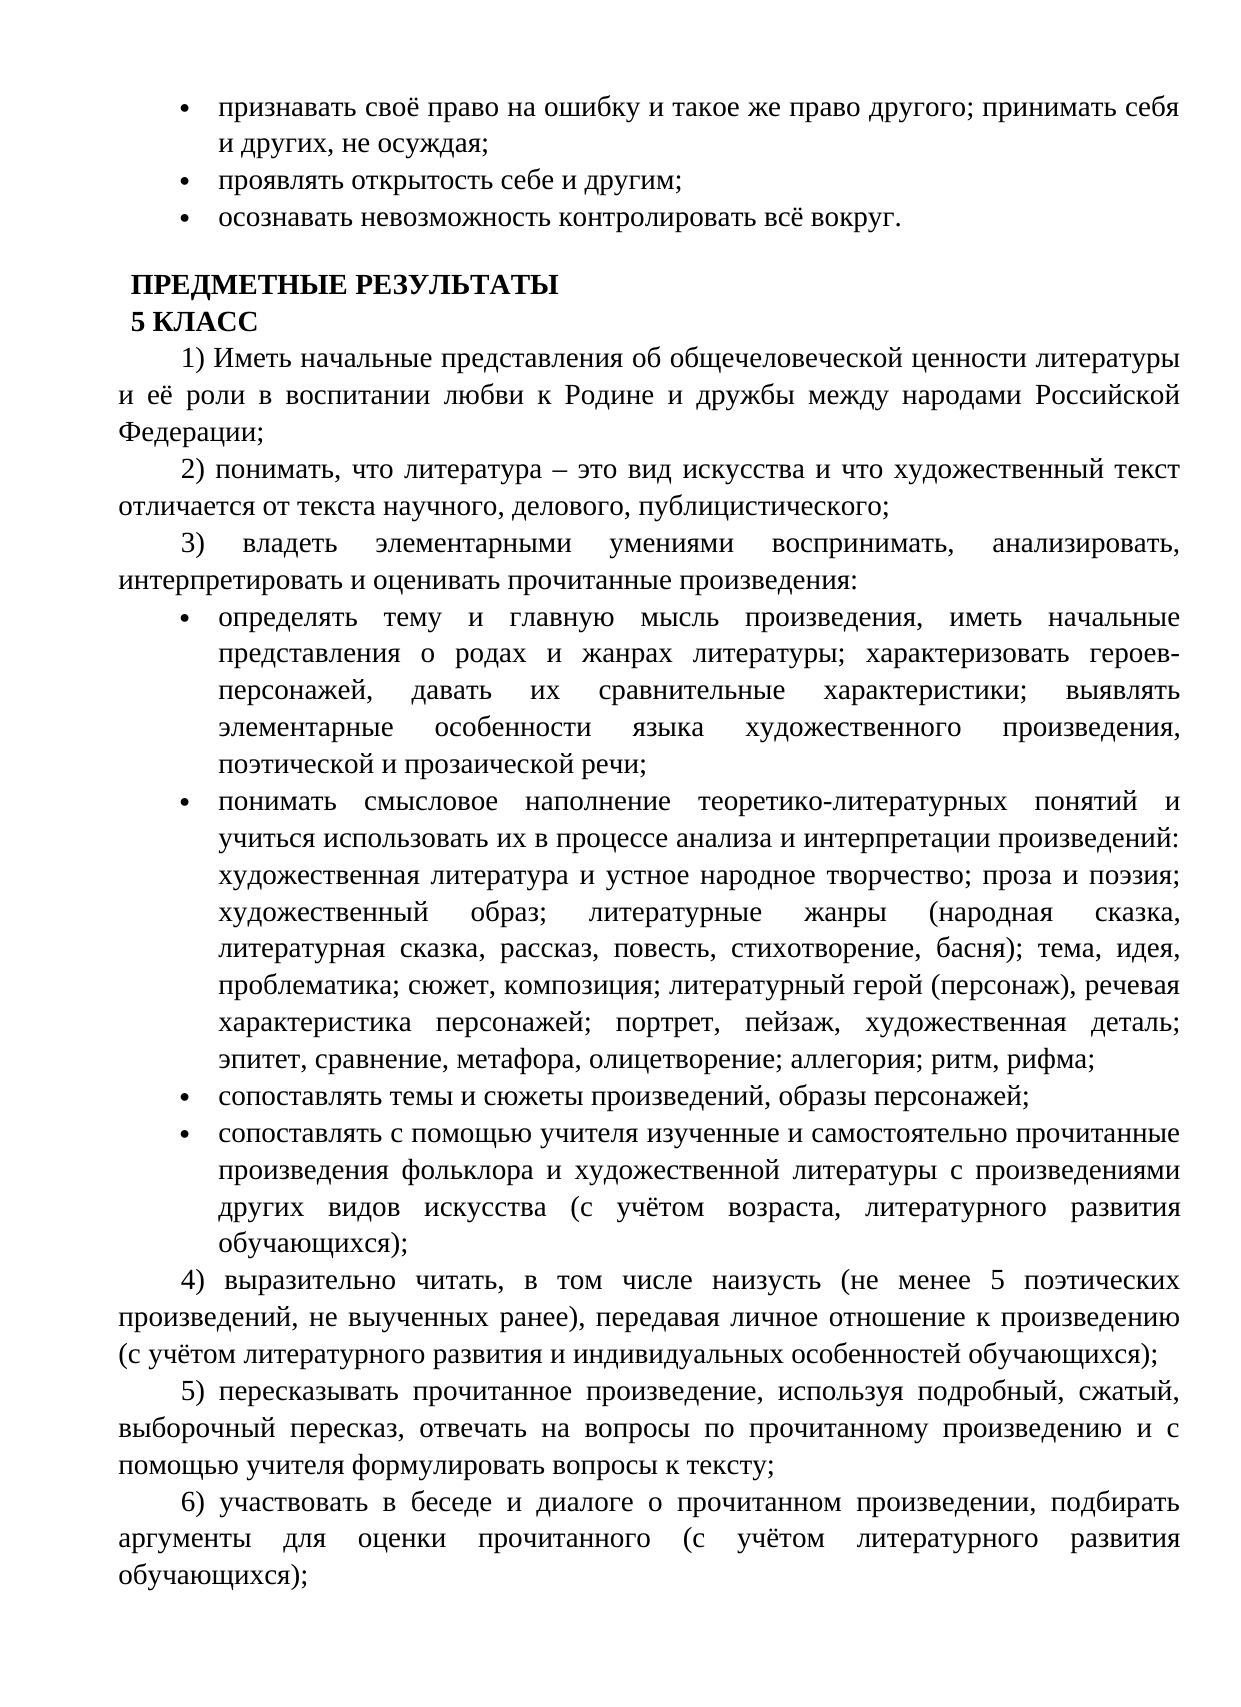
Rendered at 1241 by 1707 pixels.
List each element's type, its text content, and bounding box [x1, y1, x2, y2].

list сопоставлять темы и сюжеты произведений, образы персонажей; [181, 1078, 1181, 1112]
text 6) участвовать в беседе и диалоге о прочитанном произведении, подбирать аргументы для оценки прочитанного (с учётом литературного развития обучающихся); [118, 1484, 1181, 1591]
text 3) владеть элементарными умениями воспринимать, анализировать, интерпретировать и оценивать прочитанные произведения: [118, 525, 1181, 595]
list понимать смысловое наполнение теоретико-литературных понятий и учиться использовать их в процессе анализа и интерпретации произведений: художественная литература и устное народное творчество; проза и поэзия; художественный образ; литературные жанры (народная сказка, литературная сказка, рассказ, повесть, стихотворение, басня); тема, идея, проблематика; сюжет, композиция; литературный герой (персонаж), речевая характеристика персонажей; портрет, пейзаж, художественная деталь; эпитет, сравнение, метафора, олицетворение; аллегория; ритм, рифма; [181, 783, 1181, 1075]
text 4) выразительно читать, в том числе наизусть (не менее 5 поэтических произведений, не выученных ранее), передавая личное отношение к произведению (с учётом литературного развития и индивидуальных особенностей обучающихся); [118, 1262, 1181, 1370]
list проявлять открытость себе и другим; [181, 162, 1181, 196]
list сопоставлять с помощью учителя изученные и самостоятельно прочитанные произведения фольклора и художественной литературы с произведениями других видов искусства (с учётом возраста, литературного развития обучающихся); [181, 1115, 1181, 1259]
list признавать своё право на ошибку и такое же право другого; принимать себя и других, не осуждая; [181, 89, 1181, 159]
text 5 КЛАСС [131, 304, 1181, 337]
text ПРЕДМЕТНЫЕ РЕЗУЛЬТАТЫ [131, 267, 1181, 300]
text 5) пересказывать прочитанное произведение, используя подробный, сжатый, выборочный пересказ, отвечать на вопросы по прочитанному произведению и с помощью учителя формулировать вопросы к тексту; [118, 1373, 1181, 1480]
list осознавать невозможность контролировать всё вокруг. [181, 199, 1181, 233]
text 1) Иметь начальные представления об общечеловеческой ценности литературы и её роли в воспитании любви к Родине и дружбы между народами Российской Федерации; [118, 341, 1181, 448]
text 2) понимать, что литература – это вид искусства и что художественный текст отличается от текста научного, делового, публицистического; [118, 451, 1181, 522]
list определять тему и главную мысль произведения, иметь начальные представления о родах и жанрах литературы; характеризовать героев-персонажей, давать их сравнительные характеристики; выявлять элементарные особенности языка художественного произведения, поэтической и прозаической речи; [181, 599, 1181, 780]
